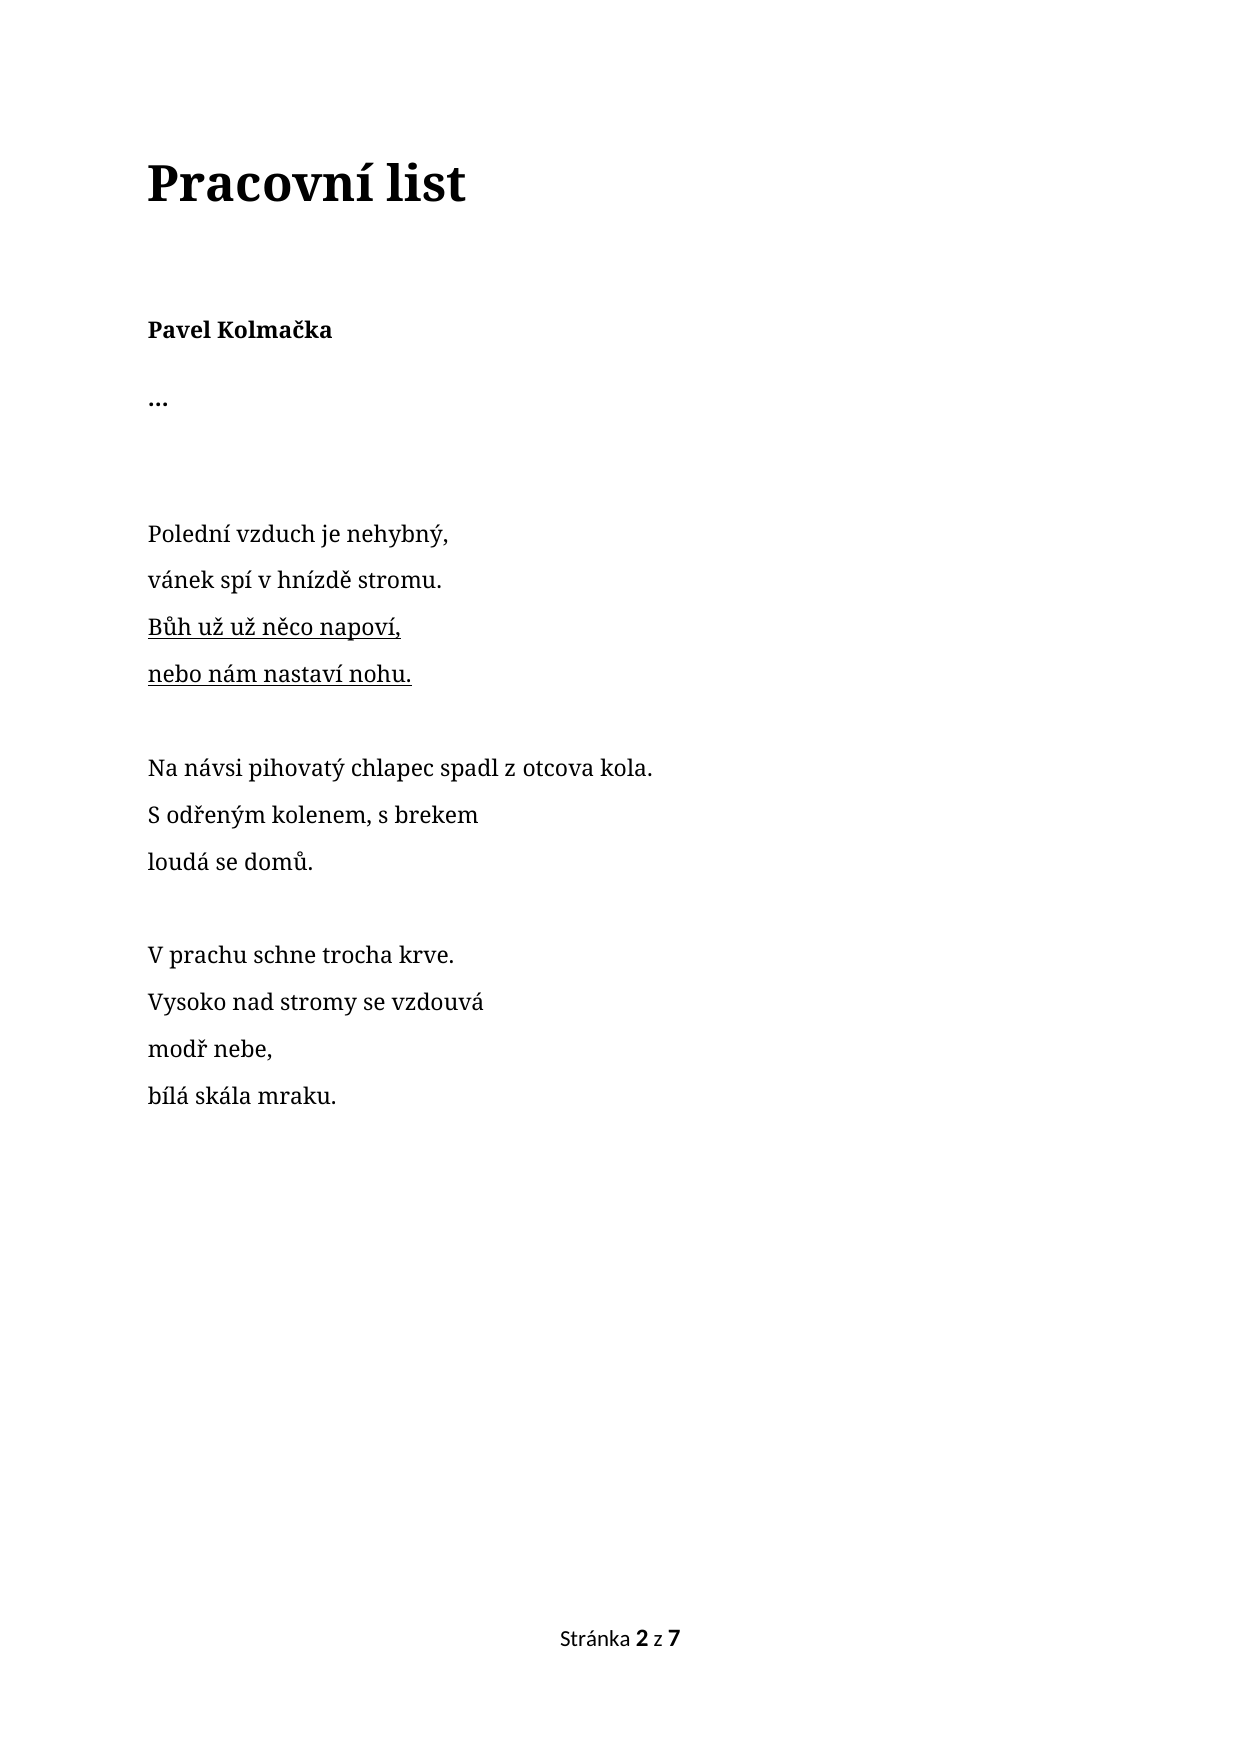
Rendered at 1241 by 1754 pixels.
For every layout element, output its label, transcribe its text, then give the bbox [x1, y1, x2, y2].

text modř nebe, [148, 1033, 1093, 1064]
text bílá skála mraku. [148, 1080, 1093, 1111]
text Pavel Kolmačka [148, 314, 1093, 346]
text Vysoko nad stromy se vzdouvá [148, 986, 1093, 1018]
text loudá se domů. [148, 846, 1093, 877]
text Polední vzduch je nehybný, [148, 518, 1093, 549]
text Pracovní list [148, 148, 1093, 216]
text V prachu schne trocha krve. [148, 939, 1093, 971]
text Na návsi pihovatý chlapec spadl z otcova kola. [148, 752, 1093, 783]
text … [148, 382, 1093, 413]
text Bůh už už něco napoví, [148, 611, 1093, 643]
text vánek spí v hnízdě stromu. [148, 564, 1093, 596]
text nebo nám nastaví nohu. [148, 658, 1093, 689]
text S odřeným kolenem, s brekem [148, 799, 1093, 830]
